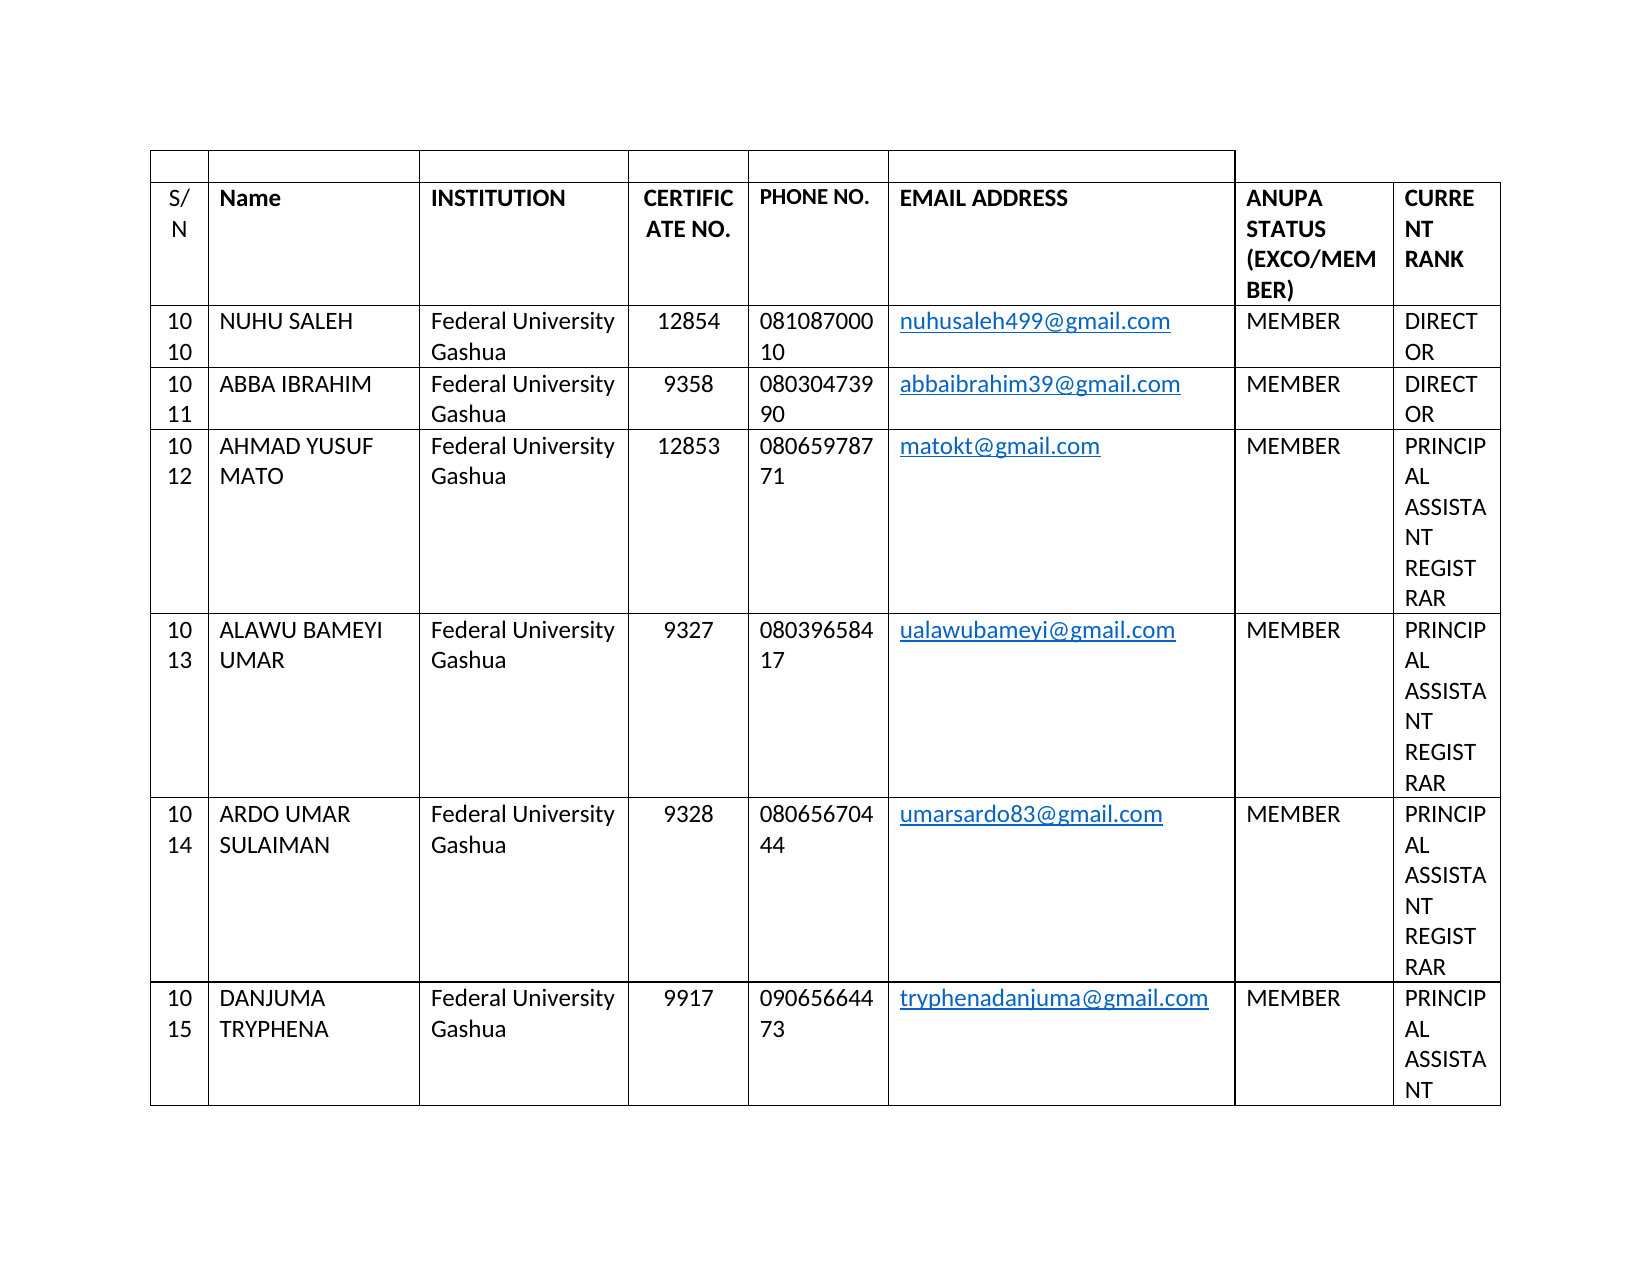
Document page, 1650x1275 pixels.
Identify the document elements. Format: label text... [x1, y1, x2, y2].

table_cell Name [209, 183, 419, 305]
table_header [420, 151, 628, 182]
table_cell 08065670444 [749, 798, 888, 981]
table_cell 12853 [629, 430, 748, 613]
table_cell ANUPA STATUS (EXCO/MEMBER) [1236, 183, 1393, 305]
table_cell INSTITUTION [420, 183, 628, 305]
table_cell EMAIL ADDRESS [889, 183, 1234, 305]
table_header [151, 151, 208, 182]
table_cell 08065978771 [749, 430, 888, 613]
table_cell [420, 983, 628, 1104]
table_header [209, 151, 419, 182]
table_header [889, 151, 1234, 182]
table_cell MEMBER [1236, 798, 1393, 981]
table_cell Federal University Gashua [420, 368, 628, 429]
table_cell CERTIFICATE NO. [629, 183, 748, 305]
table_cell DIRECTOR [1394, 306, 1500, 367]
table_cell PRINCIPAL ASSISTANT REGISTRAR [1394, 614, 1500, 797]
table_header [629, 151, 748, 182]
table_cell CURRENT RANK [1394, 183, 1500, 305]
table_cell DIRECTOR [1394, 368, 1500, 429]
table_cell S/N [151, 183, 208, 305]
table_cell 1010 [151, 306, 208, 367]
table_cell 1011 [151, 368, 208, 429]
table_cell 1015 [151, 983, 208, 1104]
table_cell Federal University Gashua [420, 306, 628, 367]
table_cell ALAWU BAMEYI UMAR [209, 614, 419, 797]
table_cell umarsardo83@gmail.com [889, 798, 1234, 981]
table_cell NUHU SALEH [209, 306, 419, 367]
table_cell 08108700010 [749, 306, 888, 367]
table_cell ABBA IBRAHIM [209, 368, 419, 429]
table_cell 12854 [629, 306, 748, 367]
table_cell Federal University Gashua [420, 430, 628, 613]
table_cell MEMBER [1236, 368, 1393, 429]
table_cell 1012 [151, 430, 208, 613]
table_cell PRINCIPAL ASSISTANT REGISTRAR [1394, 798, 1500, 981]
table_cell PHONE NO. [749, 183, 888, 305]
table_cell ARDO UMAR SULAIMAN [209, 798, 419, 981]
table_cell 08030473990 [749, 368, 888, 429]
table_cell PRINCIPAL ASSISTANT REGISTRAR [1394, 430, 1500, 613]
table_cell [889, 983, 1234, 1104]
table_cell nuhusaleh499@gmail.com [889, 306, 1234, 367]
table_cell 1013 [151, 614, 208, 797]
table_cell 9328 [629, 798, 748, 981]
table_cell ualawubameyi@gmail.com [889, 614, 1234, 797]
table_cell AHMAD YUSUF MATO [209, 430, 419, 613]
table_cell DANJUMA TRYPHENA [209, 983, 419, 1104]
table_cell 1014 [151, 798, 208, 981]
table_header [749, 151, 888, 182]
table_cell Federal University Gashua [420, 614, 628, 797]
table_cell Federal University Gashua [420, 798, 628, 981]
table_cell matokt@gmail.com [889, 430, 1234, 613]
table_cell 09065664473 [749, 983, 888, 1104]
table_cell MEMBER [1236, 983, 1393, 1104]
table_cell 9327 [629, 614, 748, 797]
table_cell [1394, 983, 1500, 1104]
table_cell MEMBER [1236, 614, 1393, 797]
table_cell 9358 [629, 368, 748, 429]
table_cell MEMBER [1236, 430, 1393, 613]
table_cell 9917 [629, 983, 748, 1104]
table_cell 08039658417 [749, 614, 888, 797]
table_cell MEMBER [1236, 306, 1393, 367]
table_cell abbaibrahim39@gmail.com [889, 368, 1234, 429]
